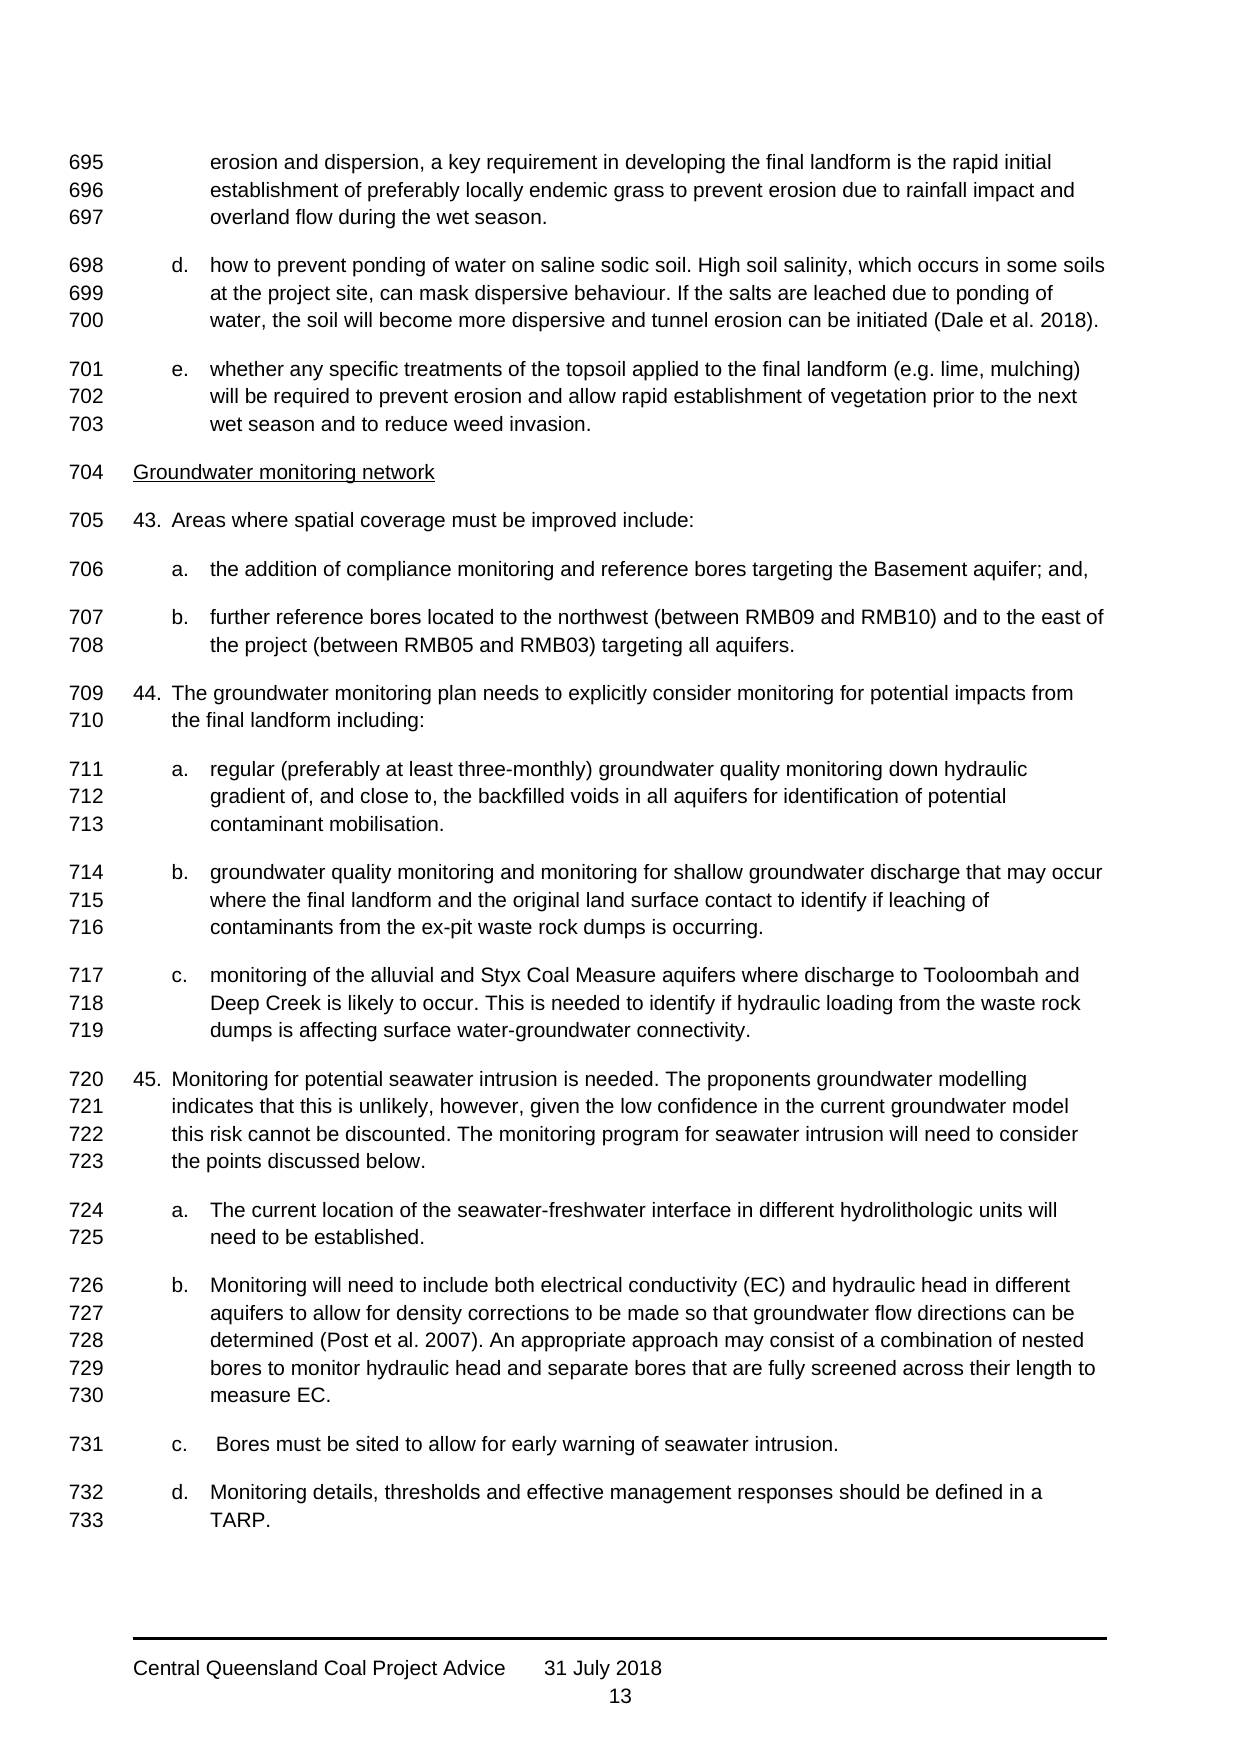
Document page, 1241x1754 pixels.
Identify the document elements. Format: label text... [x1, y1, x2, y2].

list further reference bores located to the northwest (between RMB09 and RMB10) and to the east of the project (between RMB05 and RMB03) targeting all aquifers. [171, 605, 1107, 656]
list monitoring of the alluvial and Styx Coal Measure aquifers where discharge to Tooloombah and Deep Creek is likely to occur. This is needed to identify if hydraulic loading from the waste rock dumps is affecting surface water-groundwater connectivity. [171, 963, 1107, 1042]
list Monitoring for potential seawater intrusion is needed. The proponents groundwater modelling indicates that this is unlikely, however, given the low confidence in the current groundwater model this risk cannot be discounted. The monitoring program for seawater intrusion will need to consider the points discussed below. [133, 1067, 1107, 1173]
list Areas where spatial coverage must be improved include: [133, 508, 1107, 532]
list Bores must be sited to allow for early warning of seawater intrusion. [171, 1432, 1107, 1456]
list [171, 150, 1107, 229]
list how to prevent ponding of water on saline sodic soil. High soil salinity, which occurs in some soils at the project site, can mask dispersive behaviour. If the salts are leached due to ponding of water, the soil will become more dispersive and tunnel erosion can be initiated (Dale et al. 2018). [171, 253, 1107, 332]
list Monitoring details, thresholds and effective management responses should be defined in a TARP. [171, 1480, 1107, 1531]
list Monitoring will need to include both electrical conductivity (EC) and hydraulic head in different aquifers to allow for density corrections to be made so that groundwater flow directions can be determined (Post et al. 2007). An appropriate approach may consist of a combination of nested bores to monitor hydraulic head and separate bores that are fully screened across their length to measure EC. [171, 1273, 1107, 1407]
list whether any specific treatments of the topsoil applied to the final landform (e.g. lime, mulching) will be required to prevent erosion and allow rapid establishment of vegetation prior to the next wet season and to reduce weed invasion. [171, 357, 1107, 436]
list Groundwater monitoring network [133, 460, 1107, 484]
list groundwater quality monitoring and monitoring for shallow groundwater discharge that may occur where the final landform and the original land surface contact to identify if leaching of contaminants from the ex-pit waste rock dumps is occurring. [171, 860, 1107, 939]
list The groundwater monitoring plan needs to explicitly consider monitoring for potential impacts from the final landform including: [133, 681, 1107, 732]
list regular (preferably at least three-monthly) groundwater quality monitoring down hydraulic gradient of, and close to, the backfilled voids in all aquifers for identification of potential contaminant mobilisation. [171, 757, 1107, 836]
list the addition of compliance monitoring and reference bores targeting the Basement aquifer; and, [171, 557, 1107, 581]
list The current location of the seawater-freshwater interface in different hydrolithologic units will need to be established. [171, 1197, 1107, 1249]
